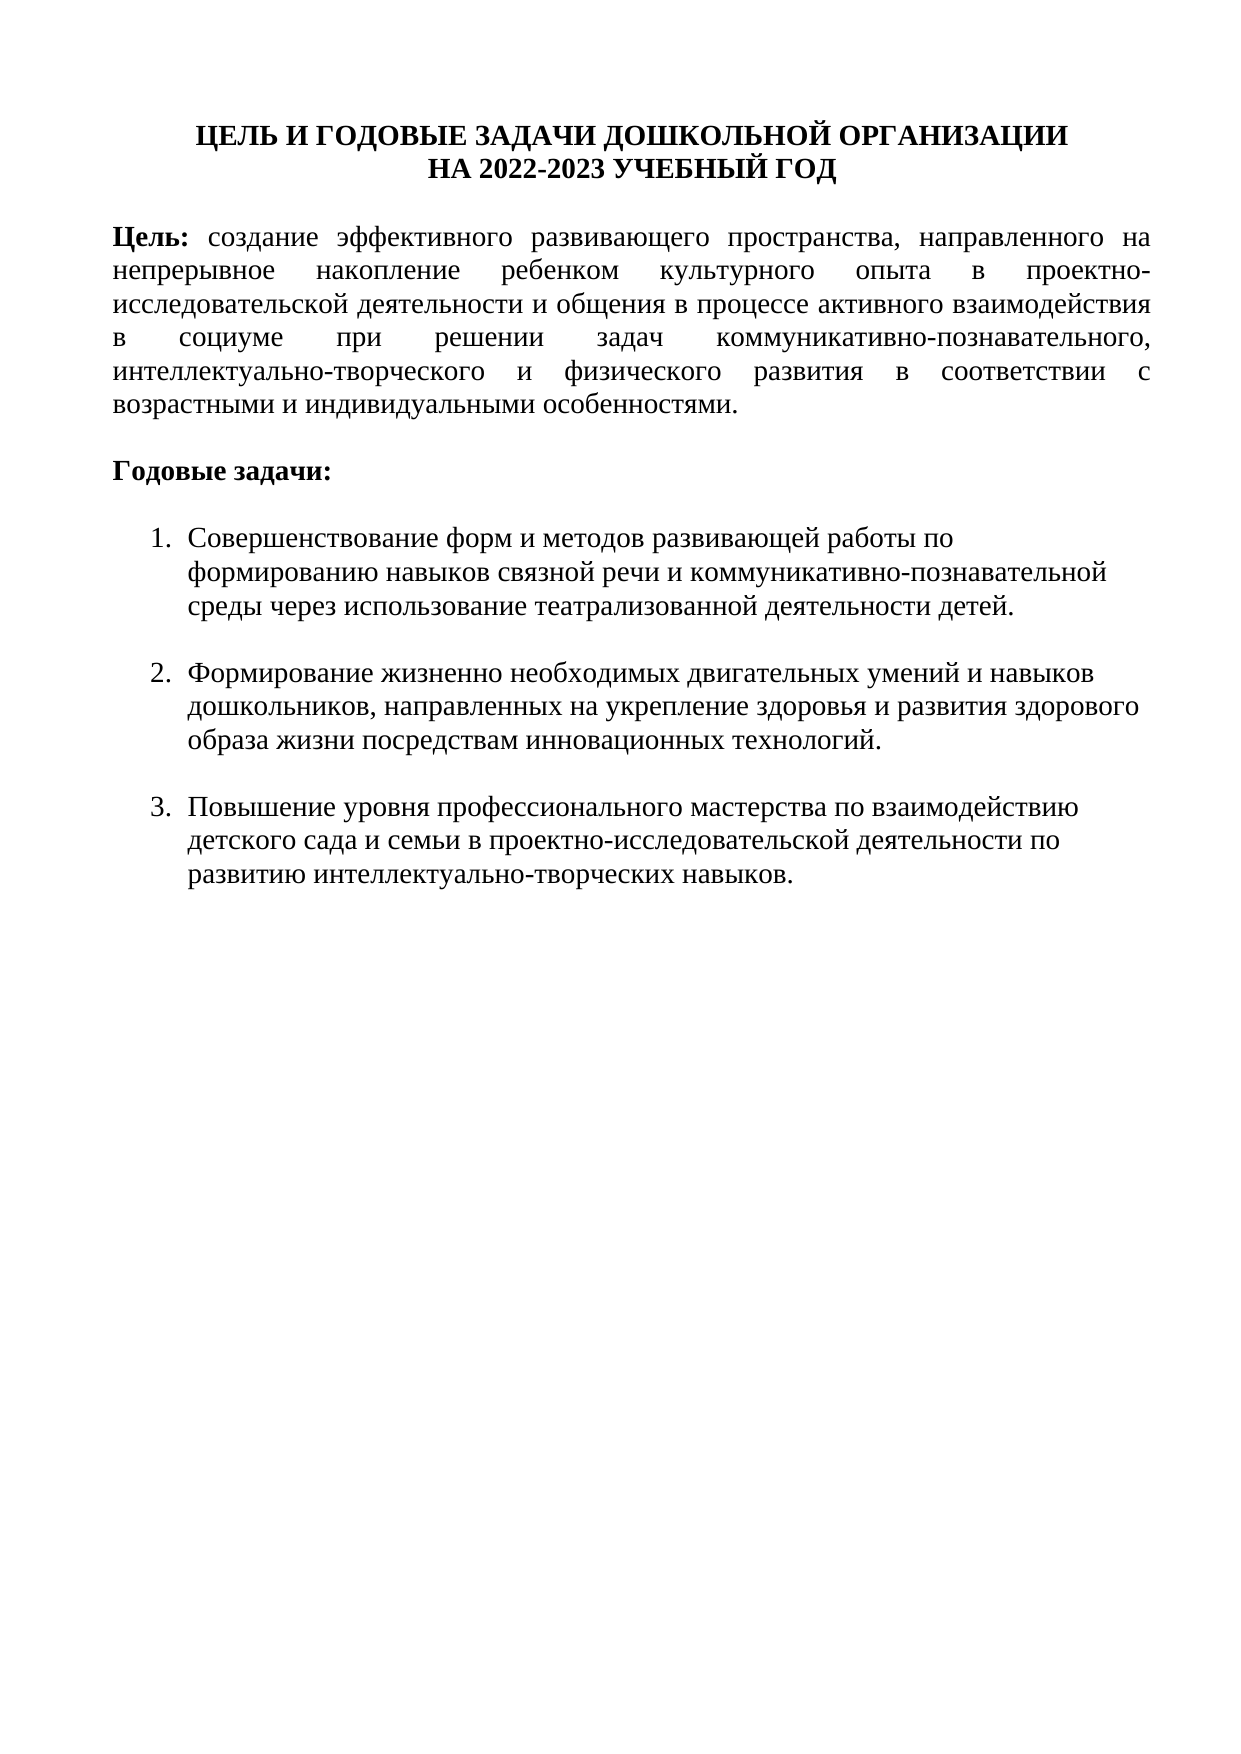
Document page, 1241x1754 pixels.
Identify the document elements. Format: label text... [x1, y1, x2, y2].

list Совершенствование форм и методов развивающей работы по формированию навыков связной речи и коммуникативно-познавательной среды через использование театрализованной деятельности детей. [150, 521, 1152, 621]
list Формирование жизненно необходимых двигательных умений и навыков дошкольников, направленных на укрепление здоровья и развития здорового образа жизни посредствам инновационных технологий. [150, 655, 1152, 755]
text НА 2022-2023 УЧЕБНЫЙ ГОД [112, 152, 1152, 185]
text ЦЕЛЬ И ГОДОВЫЕ ЗАДАЧИ ДОШКОЛЬНОЙ ОРГАНИЗАЦИИ [112, 118, 1152, 152]
text Годовые задачи: [112, 453, 1152, 487]
list Повышение уровня профессионального мастерства по взаимодействию детского сада и семьи в проектно-исследовательской деятельности по развитию интеллектуально-творческих навыков. [150, 789, 1152, 889]
text Цель: создание эффективного развивающего пространства, направленного на непрерывное накопление ребенком культурного опыта в проектно- исследовательской деятельности и общения в процессе активного взаимодействия в социуме при решении задач коммуникативно-познавательного, интеллектуально-творческого и физического развития в соответствии с возрастными и индивидуальными особенностями. [112, 219, 1152, 420]
